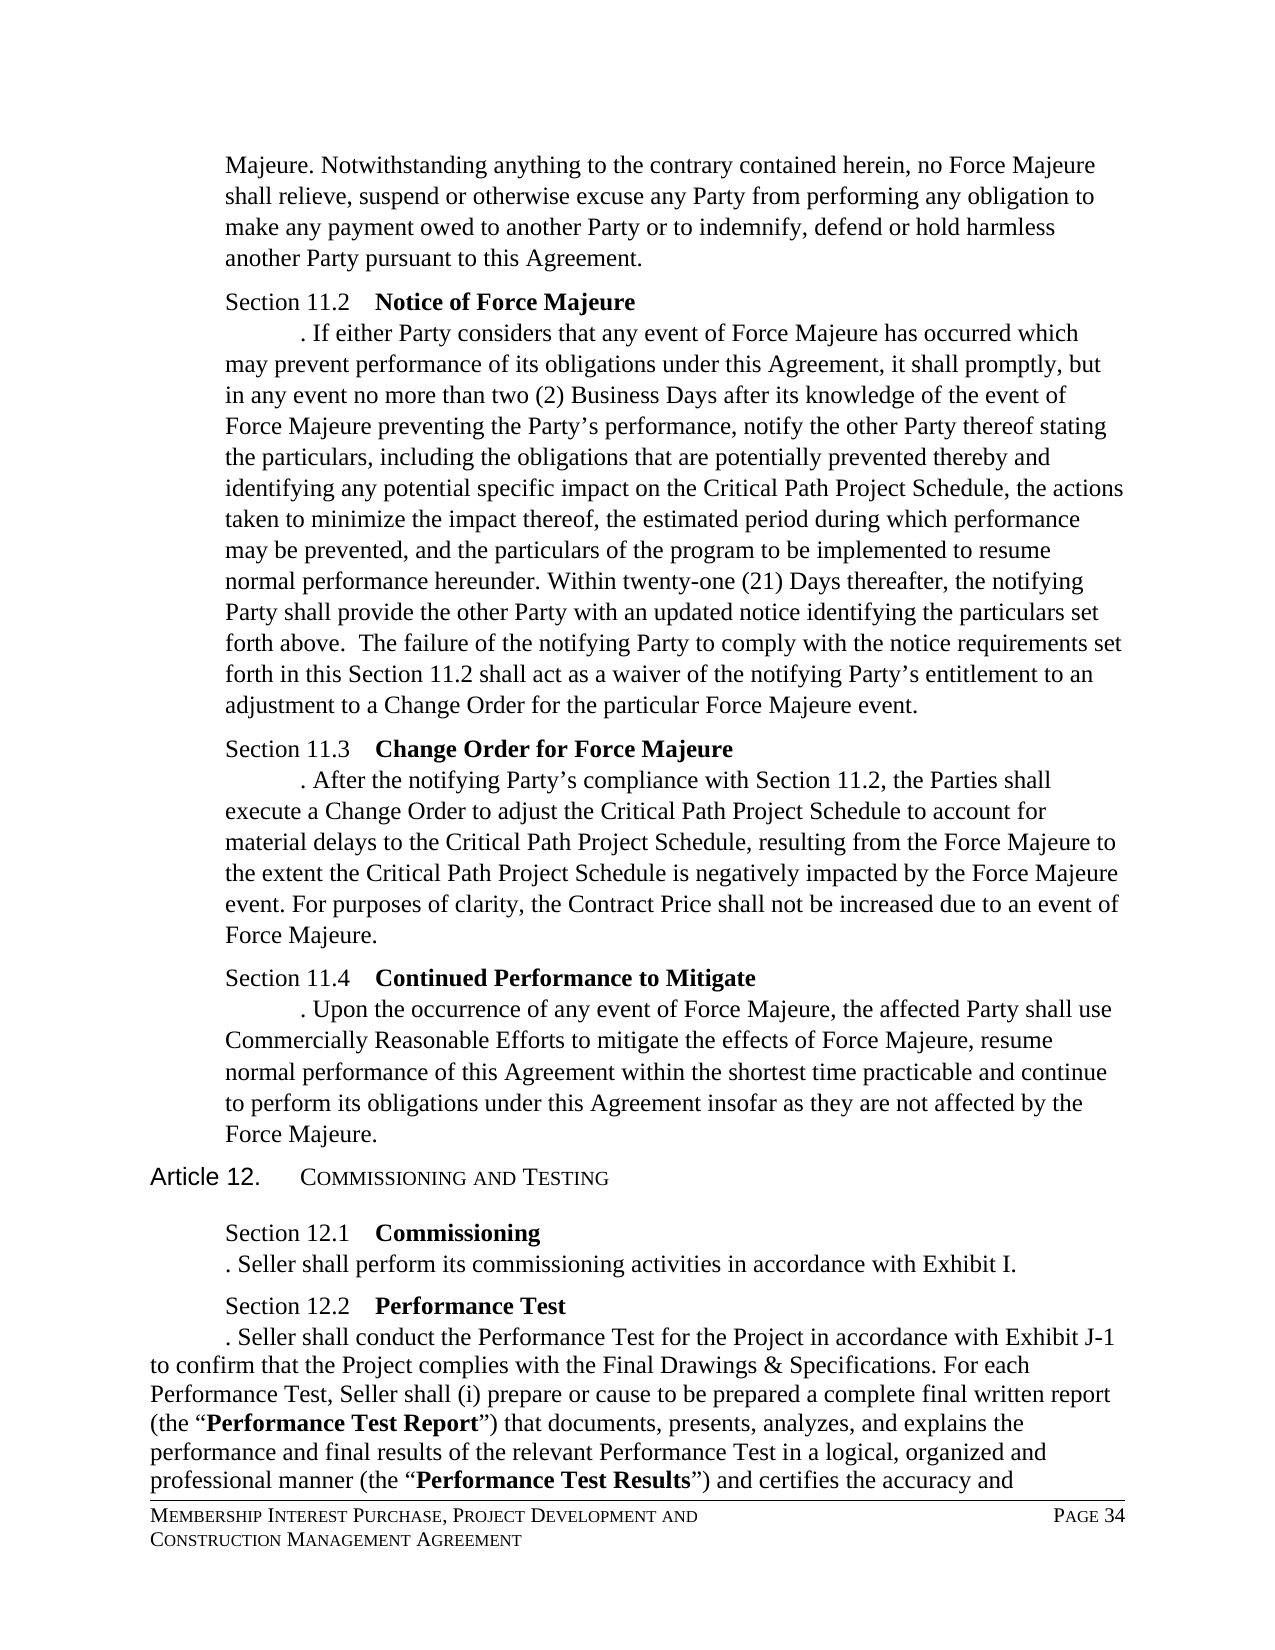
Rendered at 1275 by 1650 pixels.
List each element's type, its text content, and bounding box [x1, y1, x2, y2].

subtitle Commissioning [150, 1218, 1125, 1247]
subtitle Change Order for Force Majeure [150, 734, 1125, 762]
subtitle . Seller shall perform its commissioning activities in accordance with Exhibit I. [150, 1249, 1125, 1278]
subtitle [150, 1322, 1125, 1494]
subtitle Notice of Force Majeure [150, 287, 1125, 315]
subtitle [225, 150, 1125, 272]
subtitle . After the notifying Party’s compliance with Section 11.2, the Parties shall execute a Change Order to adjust the Critical Path Project Schedule to account for material delays to the Critical Path Project Schedule, resulting from the Force Majeure to the extent the Critical Path Project Schedule is negatively impacted by the Force Majeure event. For purposes of clarity, the Contract Price shall not be increased due to an event of Force Majeure. [225, 765, 1125, 949]
subtitle Continued Performance to Mitigate [150, 963, 1125, 992]
subtitle Performance Test [150, 1291, 1125, 1319]
subtitle . If either Party considers that any event of Force Majeure has occurred which may prevent performance of its obligations under this Agreement, it shall promptly, but in any event no more than two (2) Business Days after its knowledge of the event of Force Majeure preventing the Party’s performance, notify the other Party thereof stating the particulars, including the obligations that are potentially prevented thereby and identifying any potential specific impact on the Critical Path Project Schedule, the actions taken to minimize the impact thereof, the estimated period during which performance may be prevented, and the particulars of the program to be implemented to resume normal performance hereunder. Within twenty-one (21) Days thereafter, the notifying Party shall provide the other Party with an updated notice identifying the particulars set forth above. The failure of the notifying Party to comply with the notice requirements set forth in this Section 11.2 shall act as a waiver of the notifying Party’s entitlement to an adjustment to a Change Order for the particular Force Majeure event. [225, 318, 1125, 719]
subtitle Commissioning and Testing [150, 1162, 1125, 1191]
subtitle . Upon the occurrence of any event of Force Majeure, the affected Party shall use Commercially Reasonable Efforts to mitigate the effects of Force Majeure, resume normal performance of this Agreement within the shortest time practicable and continue to perform its obligations under this Agreement insofar as they are not affected by the Force Majeure. [225, 994, 1125, 1147]
